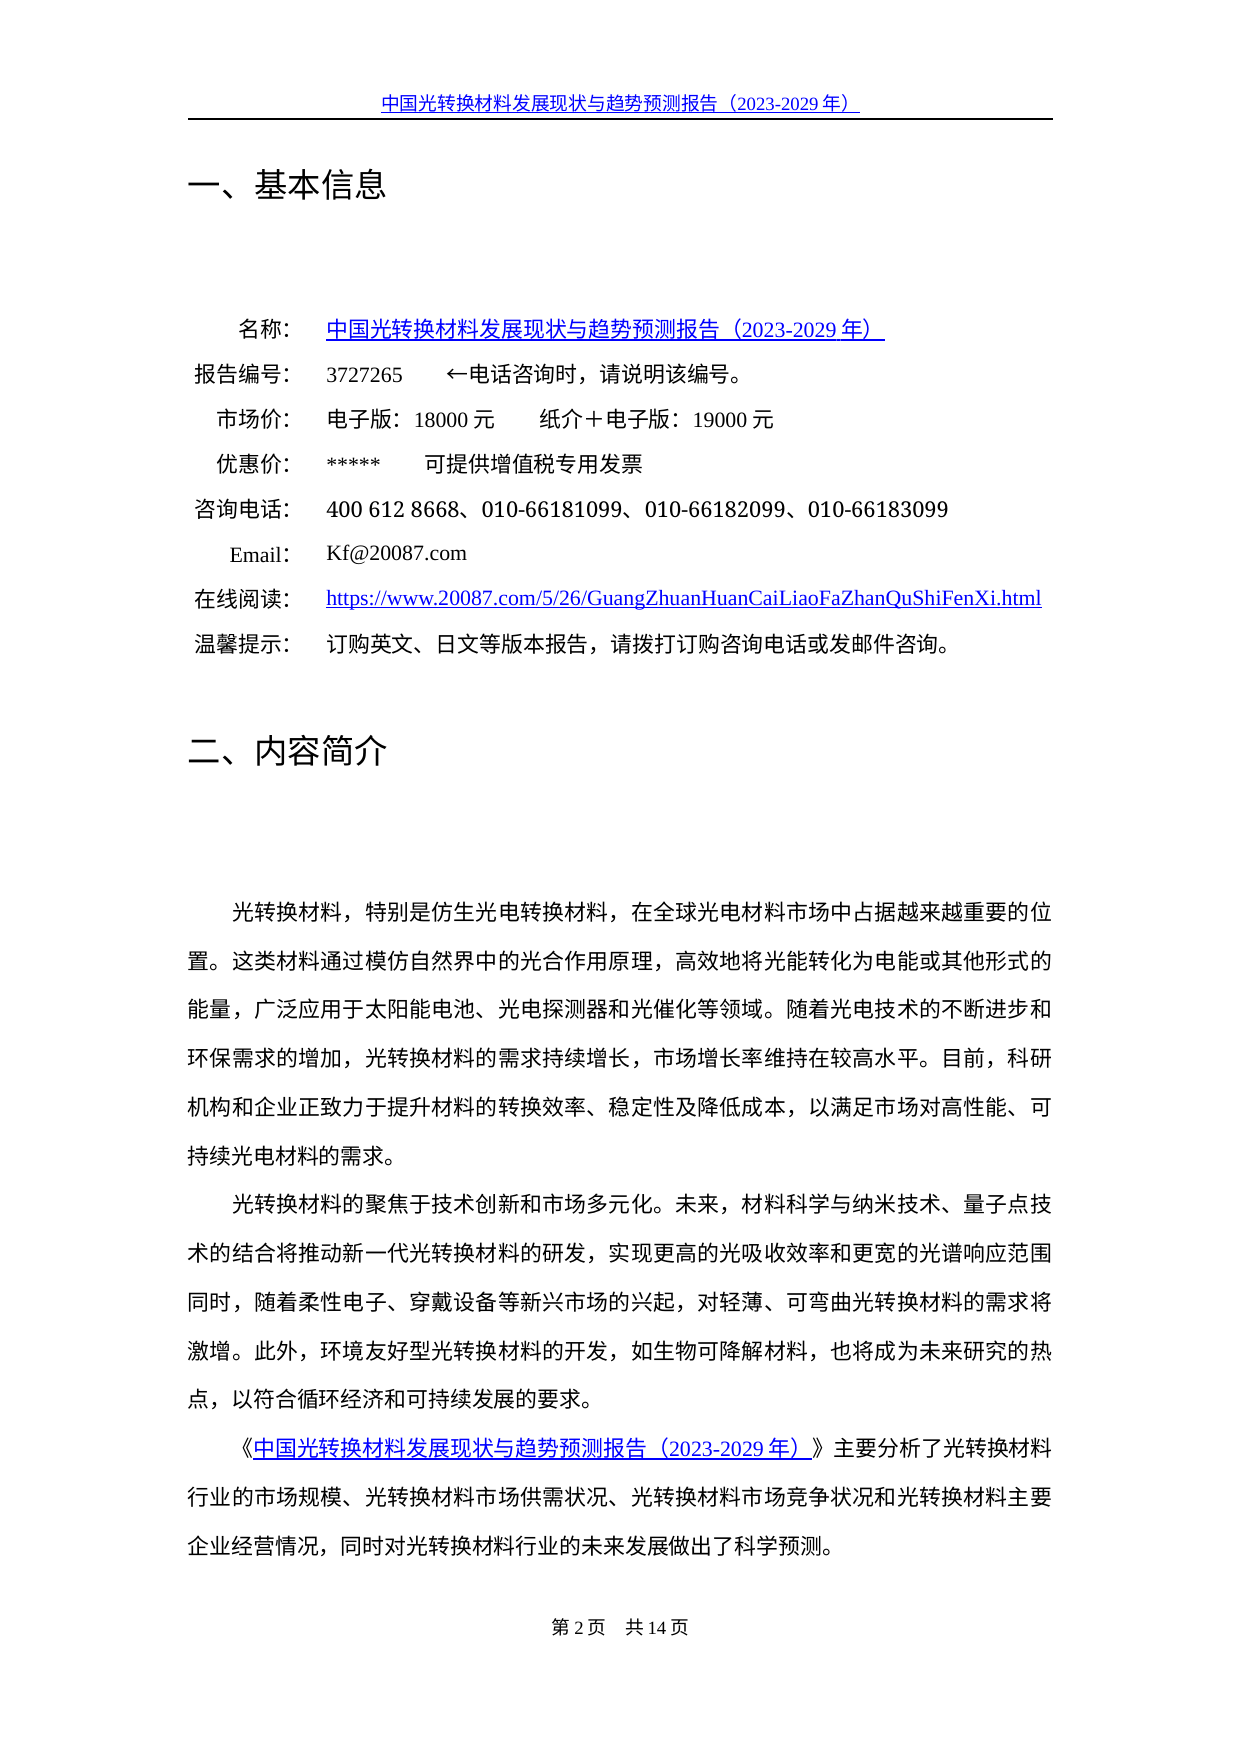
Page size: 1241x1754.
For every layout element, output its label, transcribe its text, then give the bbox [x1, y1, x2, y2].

title 二、内容简介 [187, 717, 1053, 782]
table_cell Kf@20087.com [315, 537, 1073, 582]
table_cell 报告编号： [167, 357, 315, 402]
table_cell [315, 582, 1073, 627]
title 一、基本信息 [187, 150, 1053, 215]
table_cell 温馨提示： [167, 627, 315, 672]
table_cell 订购英文、日文等版本报告，请拨打订购咨询电话或发邮件咨询。 [315, 627, 1073, 672]
table_cell 3727265 ←电话咨询时，请说明该编号。 [315, 357, 1073, 402]
table_cell 在线阅读： [167, 582, 315, 627]
table_cell 400 612 8668、010-66181099、010-66182099、010-66183099 [315, 492, 1073, 537]
table_cell 电子版：18000 元 纸介＋电子版：19000 元 [315, 402, 1073, 447]
table_header 名称： [167, 312, 315, 357]
table_cell Email： [167, 537, 315, 582]
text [187, 894, 1053, 1561]
table_cell ***** 可提供增值税专用发票 [315, 447, 1073, 492]
table_cell 市场价： [167, 402, 315, 447]
table_cell 咨询电话： [167, 492, 315, 537]
table_cell 优惠价： [167, 447, 315, 492]
table_header 中国光转换材料发展现状与趋势预测报告（2023-2029年） [315, 312, 1073, 357]
